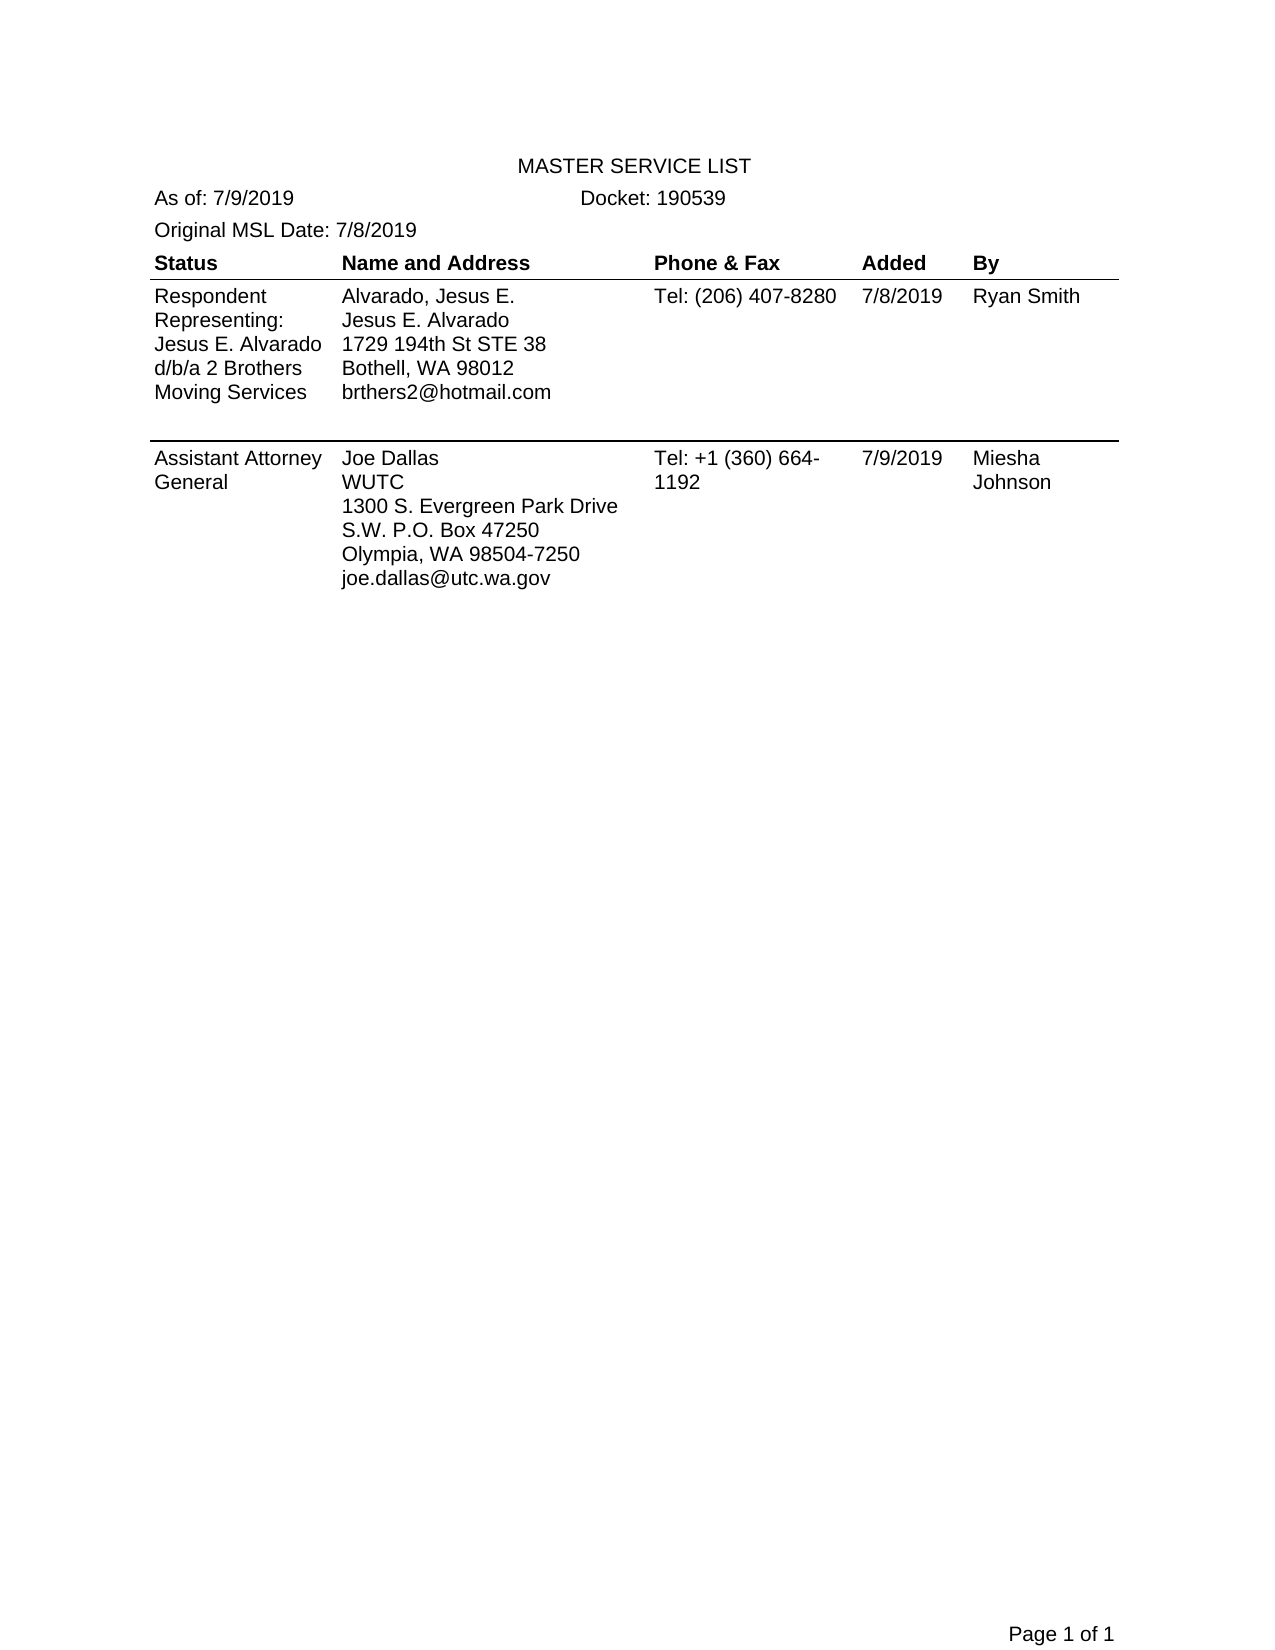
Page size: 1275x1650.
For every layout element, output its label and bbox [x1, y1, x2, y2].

table_header [150, 442, 1119, 626]
table_header [150, 150, 1119, 279]
table_header [150, 280, 1119, 440]
